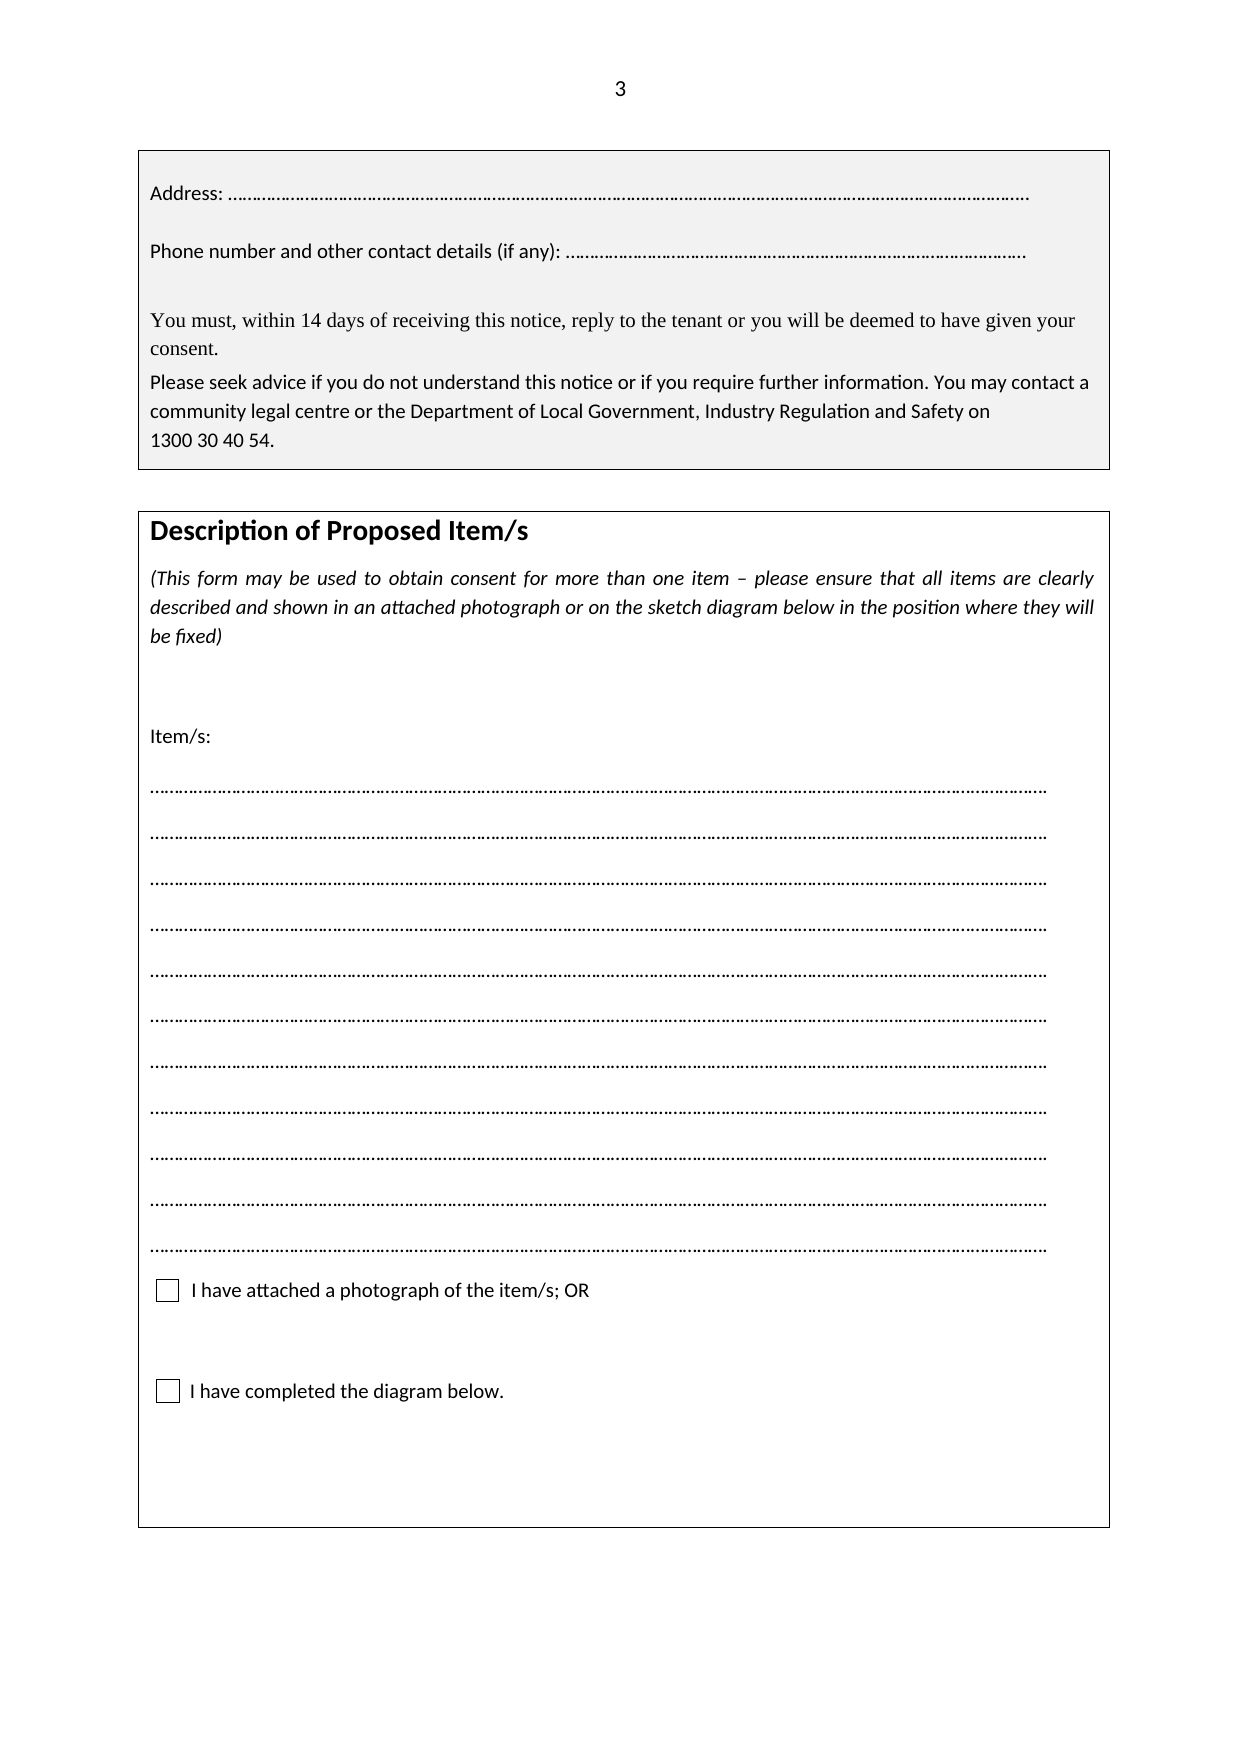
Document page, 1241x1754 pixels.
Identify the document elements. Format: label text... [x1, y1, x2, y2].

table_header Description of Proposed Item/s (This form may be used to obtain consent for more than one item – please ensure that all items are clearly described and shown in an attached photograph or on the sketch diagram below in the position where they will be fixed) Item/s: ……………………………………………………………………………………………………………………………………………………………………. ……………………………………………………………………………………………………………………………………………………………………. ……………………………………………………………………………………………………………………………………………………………………. ……………………………………………………………………………………………………………………………………………………………………. ……………………………………………………………………………………………………………………………………………………………………. ……………………………………………………………………………………………………………………………………………………………………. ……………………………………………………………………………………………………………………………………………………………………. ……………………………………………………………………………………………………………………………………………………………………. ……………………………………………………………………………………………………………………………………………………………………. ……………………………………………………………………………………………………………………………………………………………………. ……………………………………………………………………………………………………………………………………………………………………. I have attached a photograph of the item/s; OR I have completed the diagram below. [139, 512, 1109, 1527]
table_header Address: ………………………………………………………………………………………………………………………………………………….. Phone number and other contact details (if any): …………………………………………………………………………………… You must, within 14 days of receiving this notice, reply to the tenant or you will be deemed to have given your consent. Please seek advice if you do not understand this notice or if you require further information. You may contact a community legal centre or the Department of Local Government, Industry Regulation and Safety on 1300 30 40 54. [139, 151, 1109, 469]
